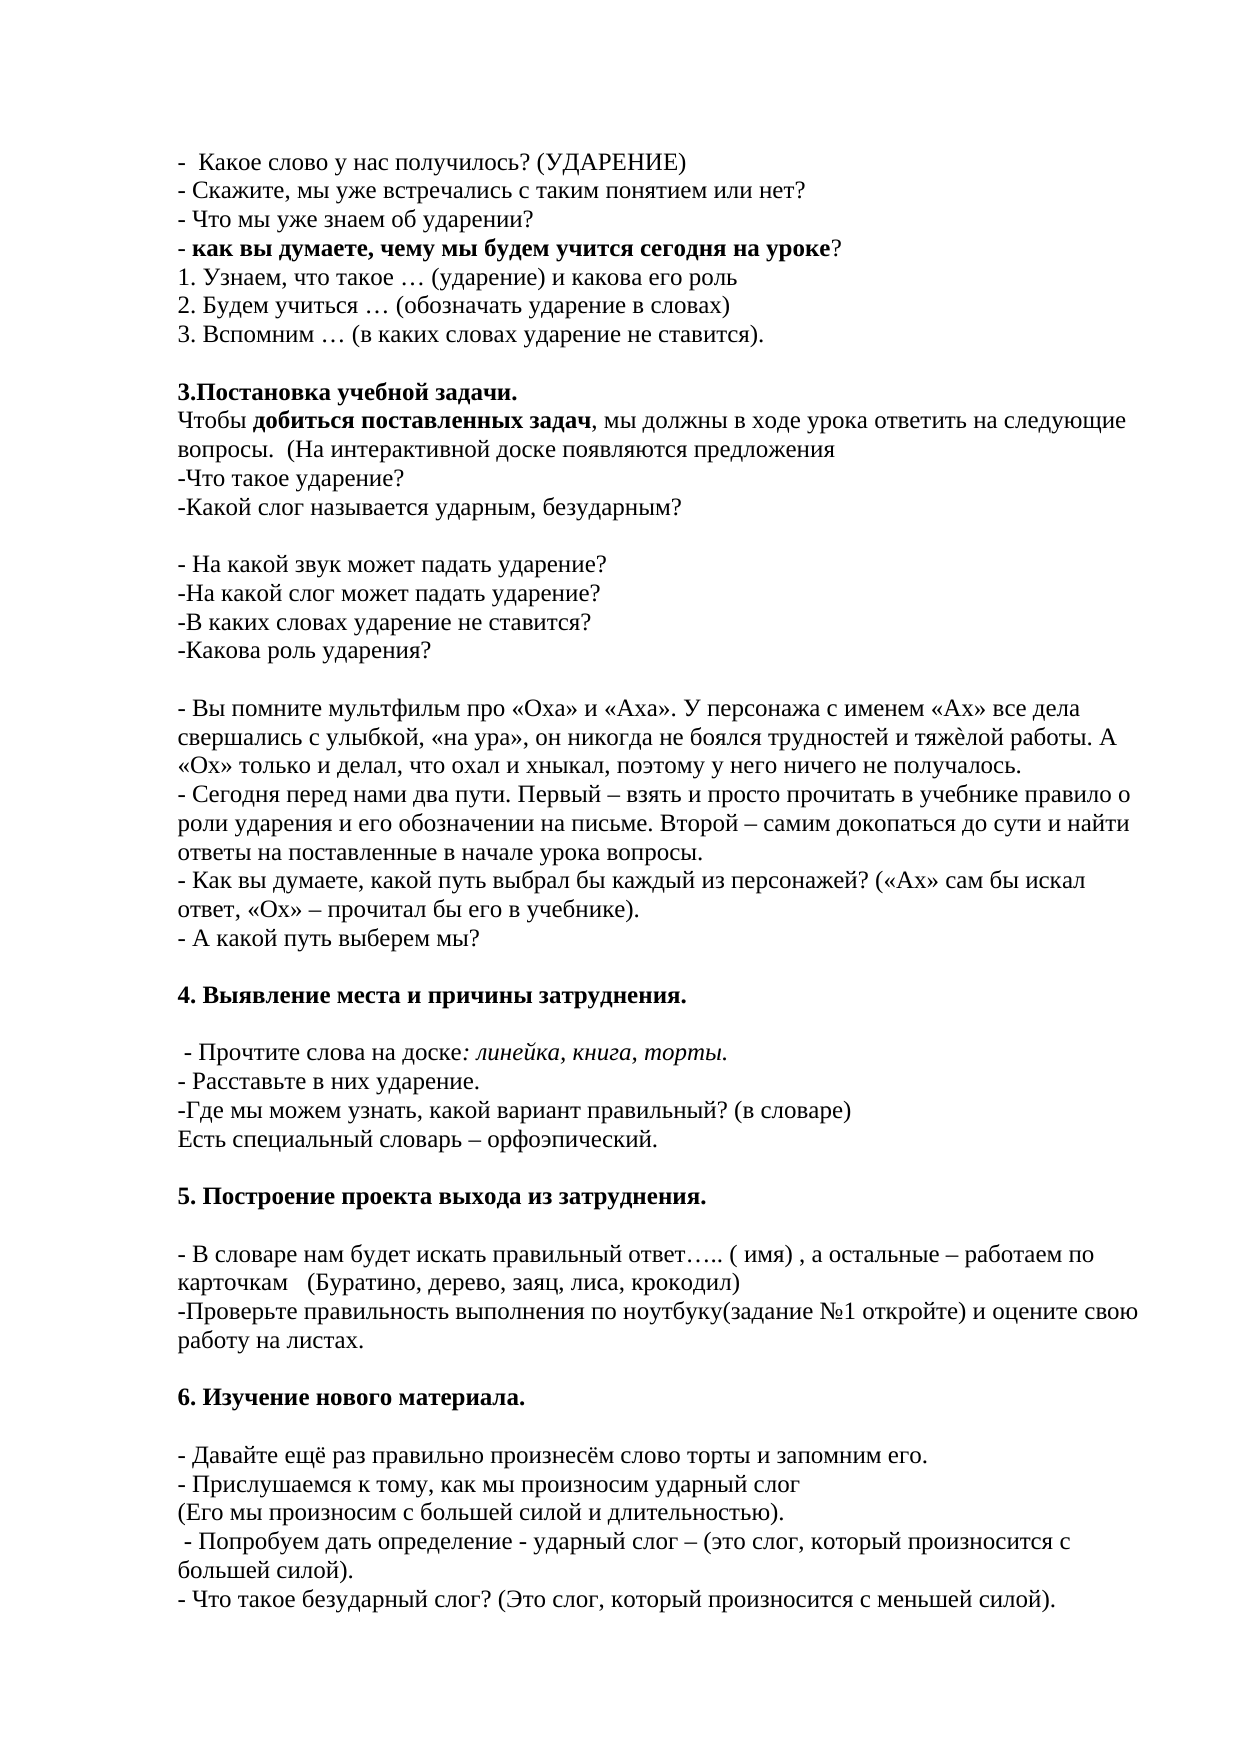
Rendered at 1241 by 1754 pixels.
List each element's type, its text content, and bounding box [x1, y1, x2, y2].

text 3. Вспомним … (в каких словах ударение не ставится). [177, 319, 1152, 348]
text 1. Узнаем, что такое … (ударение) и какова его роль [177, 262, 1152, 291]
text - Как вы думаете, какой путь выбрал бы каждый из персонажей? («Ах» сам бы искал ответ, «Ох» – прочитал бы его в учебнике). [177, 866, 1152, 923]
text - Сегодня перед нами два пути. Первый – взять и просто прочитать в учебнике правило о роли ударения и его обозначении на письме. Второй – самим докопаться до сути и найти ответы на поставленные в начале урока вопросы. [177, 779, 1152, 866]
text - Скажите, мы уже встречались с таким понятием или нет? [177, 176, 1152, 204]
text -Какой слог называется ударным, безударным? [177, 492, 1152, 521]
text -На какой слог может падать ударение? [177, 578, 1152, 607]
text - А какой путь выберем мы? [177, 923, 1152, 952]
text - Прочтите слова на доске: линейка, книга, торты. [177, 1037, 1152, 1066]
text -Что такое ударение? [177, 463, 1152, 492]
text 2. Будем учиться … (обозначать ударение в словах) [177, 291, 1152, 319]
text Есть специальный словарь – орфоэпический. [177, 1124, 1152, 1152]
text - Что такое безударный слог? (Это слог, который произносится с меньшей силой). [177, 1584, 1152, 1612]
text -Какова роль ударения? [177, 636, 1152, 664]
text - как вы думаете, чему мы будем учится сегодня на уроке? [177, 233, 1152, 262]
text 5. Построение проекта выхода из затруднения. [177, 1181, 1152, 1210]
text - В словаре нам будет искать правильный ответ….. ( имя) , а остальные – работаем по карточкам (Буратино, дерево, заяц, лиса, крокодил) [177, 1239, 1152, 1296]
text -Проверьте правильность выполнения по ноутбуку(задание №1 откройте) и оцените свою работу на листах. [177, 1296, 1152, 1354]
text -Где мы можем узнать, какой вариант правильный? (в словаре) [177, 1095, 1152, 1124]
text 6. Изучение нового материала. [177, 1382, 1152, 1411]
text - Вы помните мультфильм про «Оха» и «Аха». У персонажа с именем «Ах» все дела свершались с улыбкой, «на ура», он никогда не боялся трудностей и тяжѐлой работы. А «Ох» только и делал, что охал и хныкал, поэтому у него ничего не получалось. [177, 693, 1152, 779]
text - Попробуем дать определение - ударный слог – (это слог, который произносится с большей силой). [177, 1526, 1152, 1584]
text 3.Постановка учебной задачи. [177, 377, 1152, 406]
text Чтобы добиться поставленных задач, мы должны в ходе урока ответить на следующие вопросы. (На интерактивной доске появляются предложения [177, 406, 1152, 463]
text -В каких словах ударение не ставится? [177, 607, 1152, 636]
text - Прислушаемся к тому, как мы произносим ударный слог [177, 1469, 1152, 1497]
text - Расставьте в них ударение. [177, 1066, 1152, 1095]
text - Что мы уже знаем об ударении? [177, 204, 1152, 233]
text - Давайте ещё раз правильно произнесём слово торты и запомним его. [177, 1440, 1152, 1469]
text (Его мы произносим с большей силой и длительностью). [177, 1497, 1152, 1526]
text 4. Выявление места и причины затруднения. [177, 981, 1152, 1009]
text - Какое слово у нас получилось? (УДАРЕНИЕ) [177, 147, 1152, 176]
text - На какой звук может падать ударение? [177, 549, 1152, 578]
